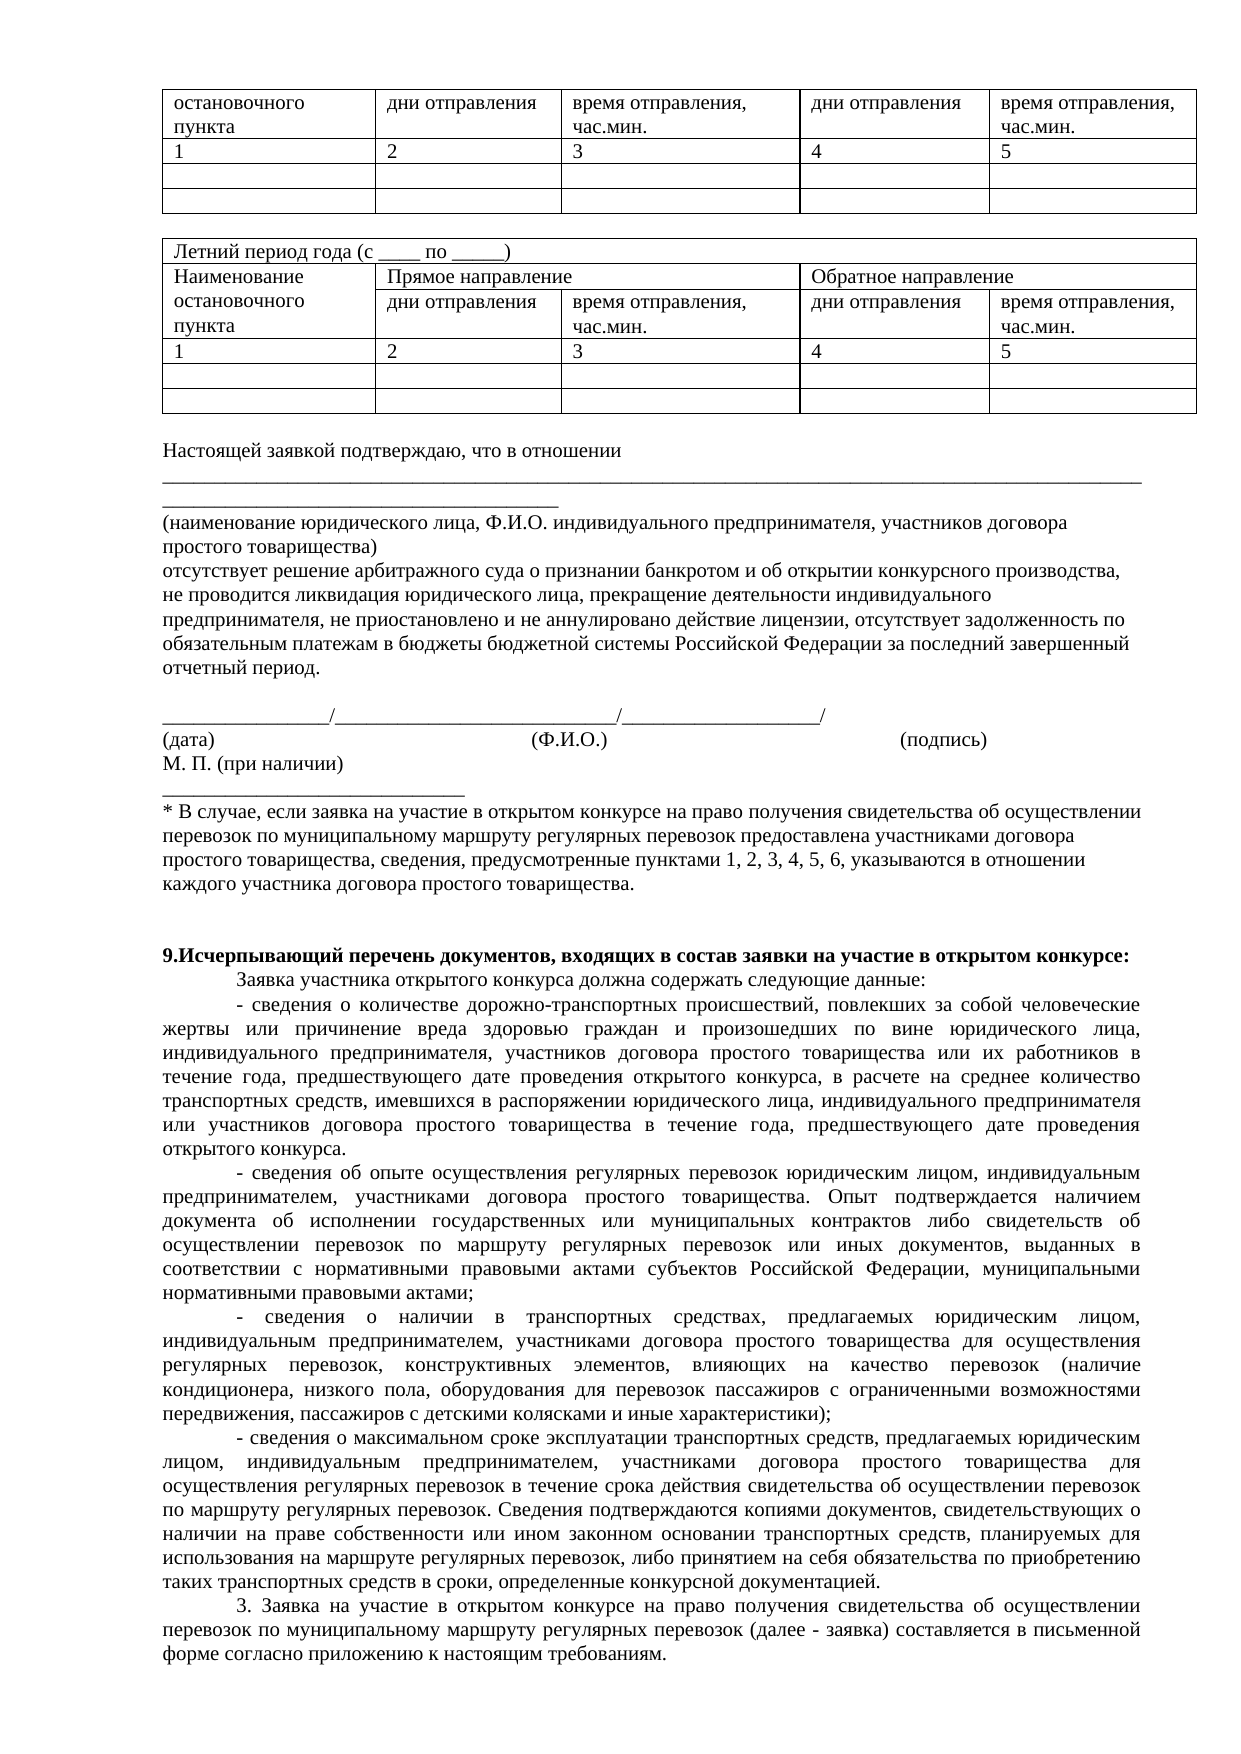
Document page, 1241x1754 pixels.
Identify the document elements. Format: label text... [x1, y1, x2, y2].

table_cell дни отправления [376, 90, 561, 138]
table_cell [562, 164, 799, 188]
table_cell [801, 164, 989, 188]
table_cell 3 [562, 139, 799, 163]
table_cell [163, 189, 375, 213]
table_cell [562, 389, 799, 413]
table_cell 2 [376, 139, 561, 163]
table_cell 4 [801, 139, 989, 163]
table_cell [990, 364, 1196, 388]
table_cell Обратное направление [801, 264, 1196, 288]
table_cell время отправления, час.мин. [990, 90, 1196, 138]
text 9.Исчерпывающий перечень документов, входящих в состав заявки на участие в открытом конкурсе: [162, 943, 1142, 967]
table_cell [990, 389, 1196, 413]
table_cell дни отправления [801, 290, 989, 338]
text - сведения об опыте осуществления регулярных перевозок юридическим лицом, индивидуальным предпринимателем, участниками договора простого товарищества. Опыт подтверждается наличием документа об исполнении государственных или муниципальных контрактов либо свидетельств об осуществлении перевозок по маршруту регулярных перевозок или иных документов, выданных в соответствии с нормативными правовыми актами субъектов Российской Федерации, муниципальными нормативными правовыми актами; [162, 1160, 1142, 1304]
text Настоящей заявкой подтверждаю, что в отношении ____________________________________________________________________________________________________________________________________ [162, 438, 1142, 483]
text - сведения о наличии в транспортных средствах, предлагаемых юридическим лицом, индивидуальным предпринимателем, участниками договора простого товарищества для осуществления регулярных перевозок, конструктивных элементов, влияющих на качество перевозок (наличие кондиционера, низкого пола, оборудования для перевозок пассажиров с ограниченными возможностями передвижения, пассажиров с детскими колясками и иные характеристики); [162, 1304, 1142, 1424]
table_cell время отправления, час.мин. [990, 290, 1196, 338]
table_cell 3 [562, 339, 799, 363]
table_cell 2 [376, 339, 561, 363]
table_header Летний период года (с ____ по _____) [163, 239, 1196, 263]
table_cell [163, 389, 375, 413]
text 3. Заявка на участие в открытом конкурсе на право получения свидетельства об осуществлении перевозок по муниципальному маршруту регулярных перевозок (далее - заявка) составляется в письменной форме согласно приложению к настоящим требованиям. [162, 1593, 1142, 1665]
table_cell [376, 364, 561, 388]
table_cell [990, 189, 1196, 213]
table_cell [801, 389, 989, 413]
table_cell [163, 164, 375, 188]
text _____________________________ [162, 775, 1142, 799]
table_cell [376, 164, 561, 188]
text (наименование юридического лица, Ф.И.О. индивидуального предпринимателя, участников договора простого товарищества) [162, 510, 1142, 558]
table_cell [801, 364, 989, 388]
table_cell 5 [990, 139, 1196, 163]
table_cell дни отправления [801, 90, 989, 138]
text ________________/___________________________/___________________/ [162, 703, 1142, 727]
table_cell [376, 189, 561, 213]
table_cell [562, 189, 799, 213]
table_cell Наименование остановочного пункта [163, 264, 375, 338]
table_cell 1 [163, 139, 375, 163]
text М. П. (при наличии) [162, 751, 1142, 775]
table_cell время отправления, час.мин. [562, 90, 799, 138]
table_cell 1 [163, 339, 375, 363]
text отсутствует решение арбитражного суда о признании банкротом и об открытии конкурсного производства, не проводится ликвидация юридического лица, прекращение деятельности индивидуального предпринимателя, не приостановлено и не аннулировано действие лицензии, отсутствует задолженность по обязательным платежам в бюджеты бюджетной системы Российской Федерации за последний завершенный отчетный период. [162, 558, 1142, 679]
table_cell 5 [990, 339, 1196, 363]
table_cell Прямое направление [376, 264, 799, 288]
text Заявка участника открытого конкурса должна содержать следующие данные: [162, 967, 1142, 991]
table_cell дни отправления [376, 290, 561, 338]
text (дата) (Ф.И.О.) (подпись) [162, 727, 1142, 751]
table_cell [163, 90, 375, 138]
text - сведения о количестве дорожно-транспортных происшествий, повлекших за собой человеческие жертвы или причинение вреда здоровью граждан и произошедших по вине юридического лица, индивидуального предпринимателя, участников договора простого товарищества или их работников в течение года, предшествующего дате проведения открытого конкурса, в расчете на среднее количество транспортных средств, имевшихся в распоряжении юридического лица, индивидуального предпринимателя или участников договора простого товарищества в течение года, предшествующего дате проведения открытого конкурса. [162, 991, 1142, 1160]
table_cell [801, 189, 989, 213]
text Настоящей заявкой подтверждаю, что в отношении ____________________________________________________________________________________________________________________________________ [162, 484, 1142, 510]
table_cell [562, 364, 799, 388]
table_cell [163, 364, 375, 388]
table_cell [990, 164, 1196, 188]
text * В случае, если заявка на участие в открытом конкурсе на право получения свидетельства об осуществлении перевозок по муниципальному маршруту регулярных перевозок предоставлена участниками договора простого товарищества, сведения, предусмотренные пунктами 1, 2, 3, 4, 5, 6, указываются в отношении каждого участника договора простого товарищества. [162, 799, 1142, 895]
table_cell время отправления, час.мин. [562, 290, 799, 338]
text - сведения о максимальном сроке эксплуатации транспортных средств, предлагаемых юридическим лицом, индивидуальным предпринимателем, участниками договора простого товарищества для осуществления регулярных перевозок в течение срока действия свидетельства об осуществлении перевозок по маршруту регулярных перевозок. Сведения подтверждаются копиями документов, свидетельствующих о наличии на праве собственности или ином законном основании транспортных средств, планируемых для использования на маршруте регулярных перевозок, либо принятием на себя обязательства по приобретению таких транспортных средств в сроки, определенные конкурсной документацией. [162, 1424, 1142, 1593]
table_cell [376, 389, 561, 413]
table_cell 4 [801, 339, 989, 363]
